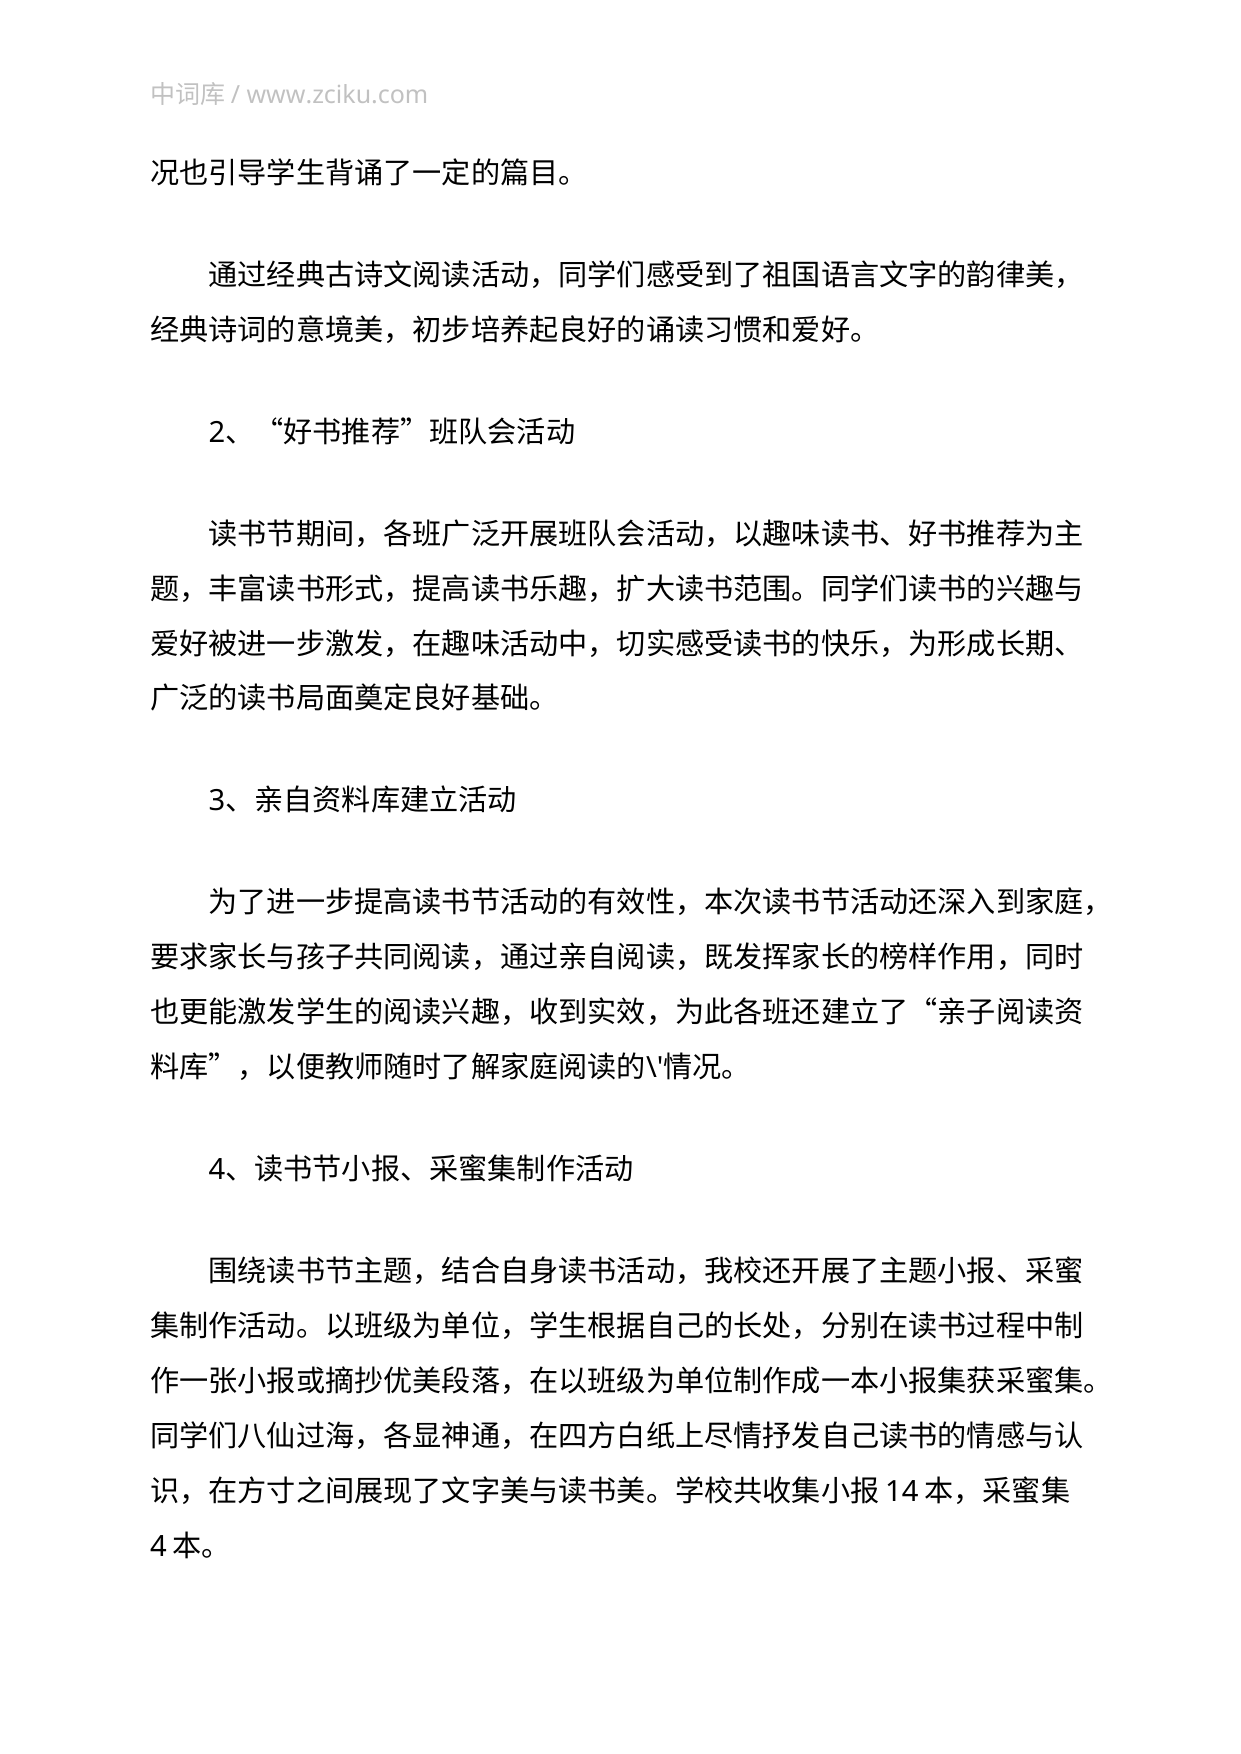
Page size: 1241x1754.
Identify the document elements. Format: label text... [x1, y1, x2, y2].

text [150, 150, 1090, 192]
text 读书节期间，各班广泛开展班队会活动，以趣味读书、好书推荐为主题，丰富读书形式，提高读书乐趣，扩大读书范围。同学们读书的兴趣与爱好被进一步激发，在趣味活动中，切实感受读书的快乐，为形成长期、广泛的读书局面奠定良好基础。 [150, 510, 1090, 717]
text 通过经典古诗文阅读活动，同学们感受到了祖国语言文字的韵律美，经典诗词的意境美，初步培养起良好的诵读习惯和爱好。 [150, 252, 1090, 349]
text 为了进一步提高读书节活动的有效性，本次读书节活动还深入到家庭，要求家长与孩子共同阅读，通过亲自阅读，既发挥家长的榜样作用，同时也更能激发学生的阅读兴趣，收到实效，为此各班还建立了“亲子阅读资料库”，以便教师随时了解家庭阅读的\'情况。 [150, 879, 1090, 1086]
text 围绕读书节主题，结合自身读书活动，我校还开展了主题小报、采蜜集制作活动。以班级为单位，学生根据自己的长处，分别在读书过程中制作一张小报或摘抄优美段落，在以班级为单位制作成一本小报集获采蜜集。同学们八仙过海，各显神通，在四方白纸上尽情抒发自己读书的情感与认识，在方寸之间展现了文字美与读书美。学校共收集小报14本，采蜜集4本。 [150, 1247, 1090, 1564]
text 2、“好书推荐”班队会活动 [150, 408, 1090, 451]
text 3、亲自资料库建立活动 [150, 777, 1090, 819]
text 4、读书节小报、采蜜集制作活动 [150, 1146, 1090, 1188]
